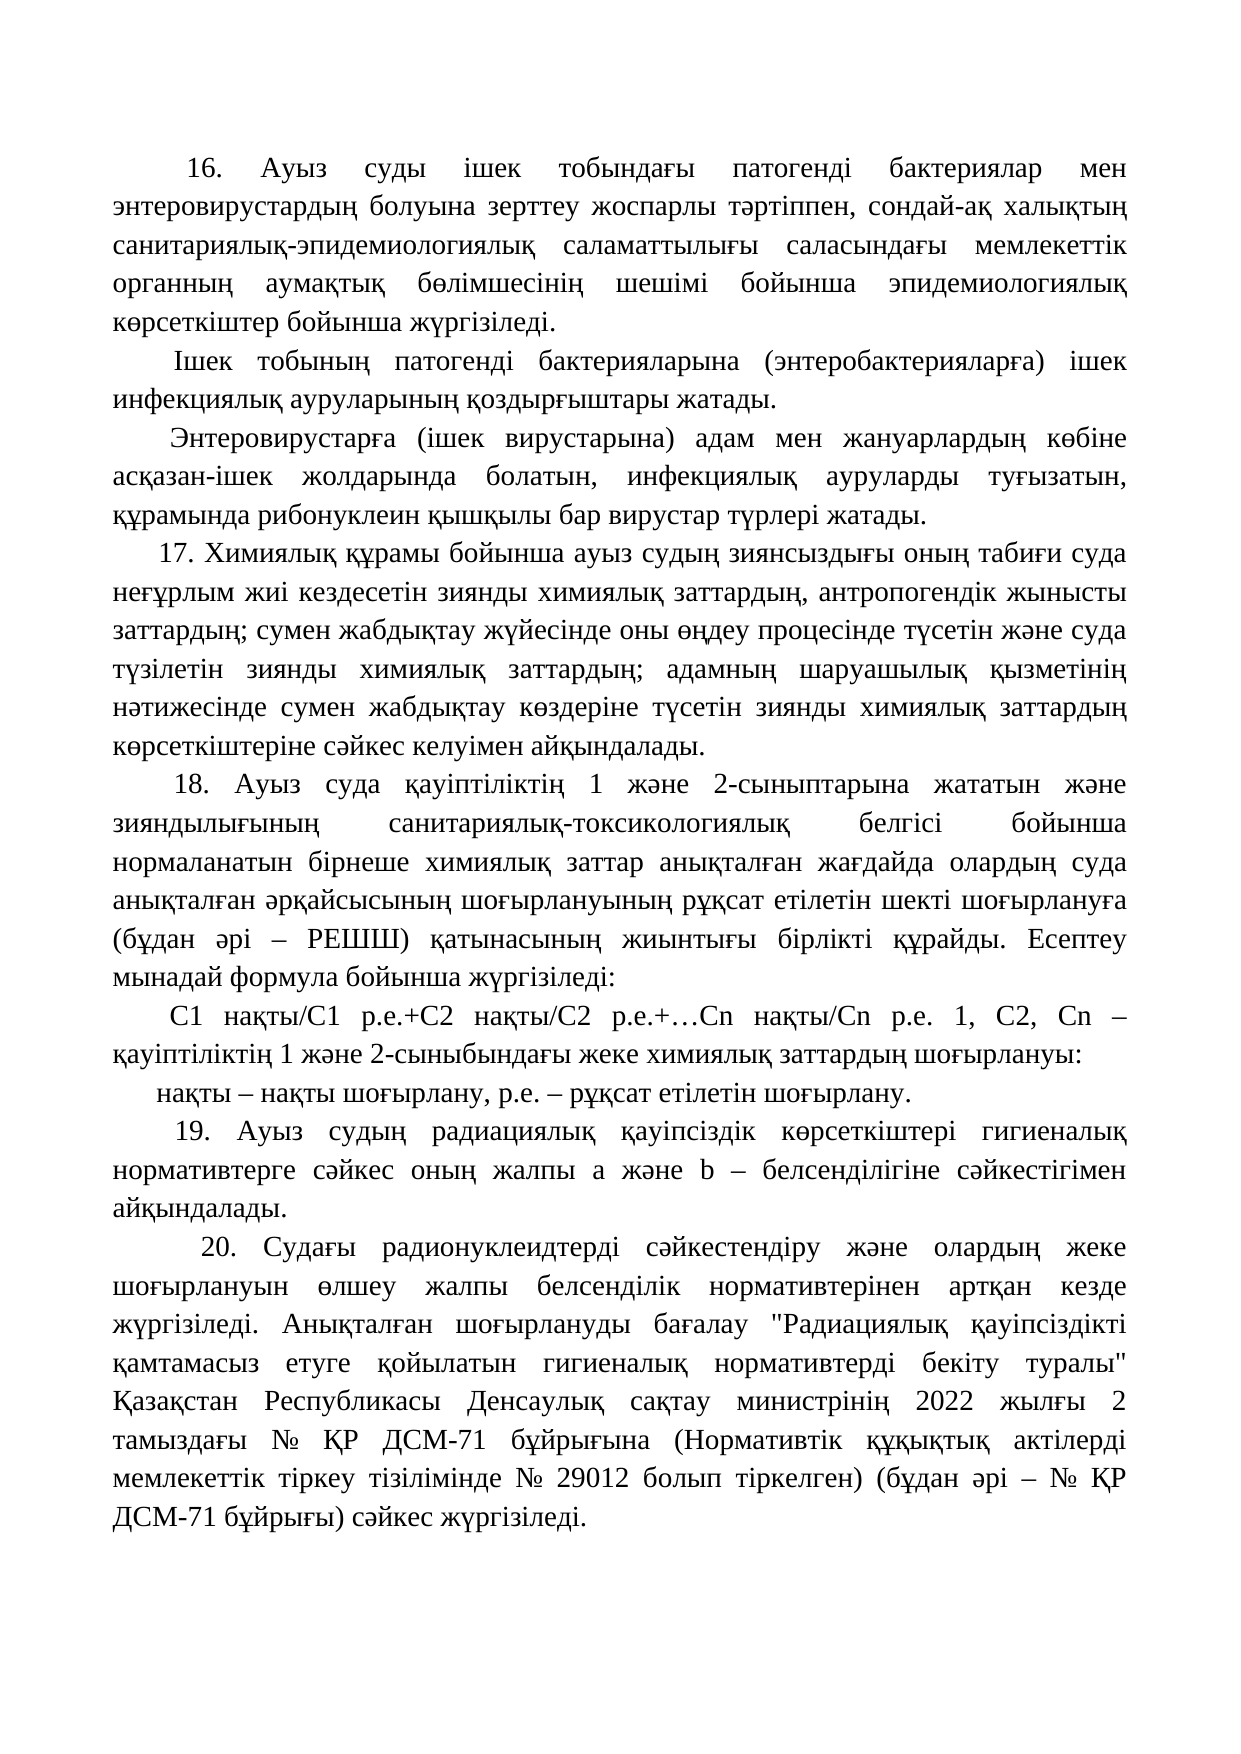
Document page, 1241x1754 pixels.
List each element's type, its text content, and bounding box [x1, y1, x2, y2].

text 18. Ауыз суда қауіптіліктің 1 және 2-сыныптарына жататын және зияндылығының санитариялық-токсикологиялық белгісі бойынша нормаланатын бірнеше химиялық заттар анықталған жағдайда олардың суда анықталған әрқайсысының шоғырлануының рұқсат етілетін шекті шоғырлануға (бұдан әрі – РЕШШ) қатынасының жиынтығы бірлікті құрайды. Есептеу мынадай формула бойынша жүргізіледі: [112, 767, 1128, 993]
text Энтеровирустарға (ішек вирустарына) адам мен жануарлардың көбіне асқазан-ішек жолдарында болатын, инфекциялық ауруларды туғызатын, құрамында рибонуклеин қышқылы бар вирустар түрлері жатады. [112, 420, 1128, 530]
text 19. Ауыз судың радиациялық қауіпсіздік көрсеткіштері гигиеналық нормативтерге сәйкес оның жалпы a және b – белсенділігіне сәйкестігімен айқындалады. [112, 1113, 1128, 1224]
text 20. Судағы радионуклеидтерді сәйкестендіру және олардың жеке шоғырлануын өлшеу жалпы белсендiлiк нормативтерінен артқан кезде жүргізіледі. Анықталған шоғырлануды бағалау "Радиациялық қауіпсіздікті қамтамасыз етуге қойылатын гигиеналық нормативтерді бекіту туралы" Қазақстан Республикасы Денсаулық сақтау министрінің 2022 жылғы 2 тамыздағы № ҚР ДСМ-71 бұйрығына (Нормативтік құқықтық актілерді мемлекеттік тіркеу тізілімінде № 29012 болып тіркелген) (бұдан әрі – № ҚР ДСМ-71 бұйрығы) сәйкес жүргізіледі. [112, 1229, 1128, 1532]
text 16. Ауыз суды ішек тобындағы патогенді бактериялар мен энтеровирустардың болуына зерттеу жоспарлы тәртіппен, сондай-ақ халықтың санитариялық-эпидемиологиялық саламаттылығы саласындағы мемлекеттік органның аумақтық бөлімшесінің шешімі бойынша эпидемиологиялық көрсеткіштер бойынша жүргізіледі. [112, 150, 1128, 338]
text 17. Химиялық құрамы бойынша ауыз судың зиянсыздығы оның табиғи суда неғұрлым жиі кездесетін зиянды химиялық заттардың, антропогендік жынысты заттардың; сумен жабдықтау жүйесінде оны өңдеу процесінде түсетін және суда түзілетін зиянды химиялық заттардың; адамның шаруашылық қызметінің нәтижесінде сумен жабдықтау көздеріне түсетін зиянды химиялық заттардың көрсеткіштеріне сәйкес келуімен айқындалады. [112, 535, 1128, 762]
text Ішек тобының патогенді бактерияларына (энтеробактерияларға) ішек инфекциялық ауруларының қоздырғыштары жатады. [112, 343, 1128, 415]
text нақты – нақты шоғырлану, р.е. – рұқсат етілетін шоғырлану. [112, 1075, 1128, 1108]
text С1 нақты/С1 р.е.+С2 нақты/С2 р.е.+…Сn нақты/Cn р.е. 1, С2, Сn – қауіптіліктің 1 және 2-сыныбындағы жеке химиялық заттардың шоғырлануы: [112, 998, 1128, 1070]
